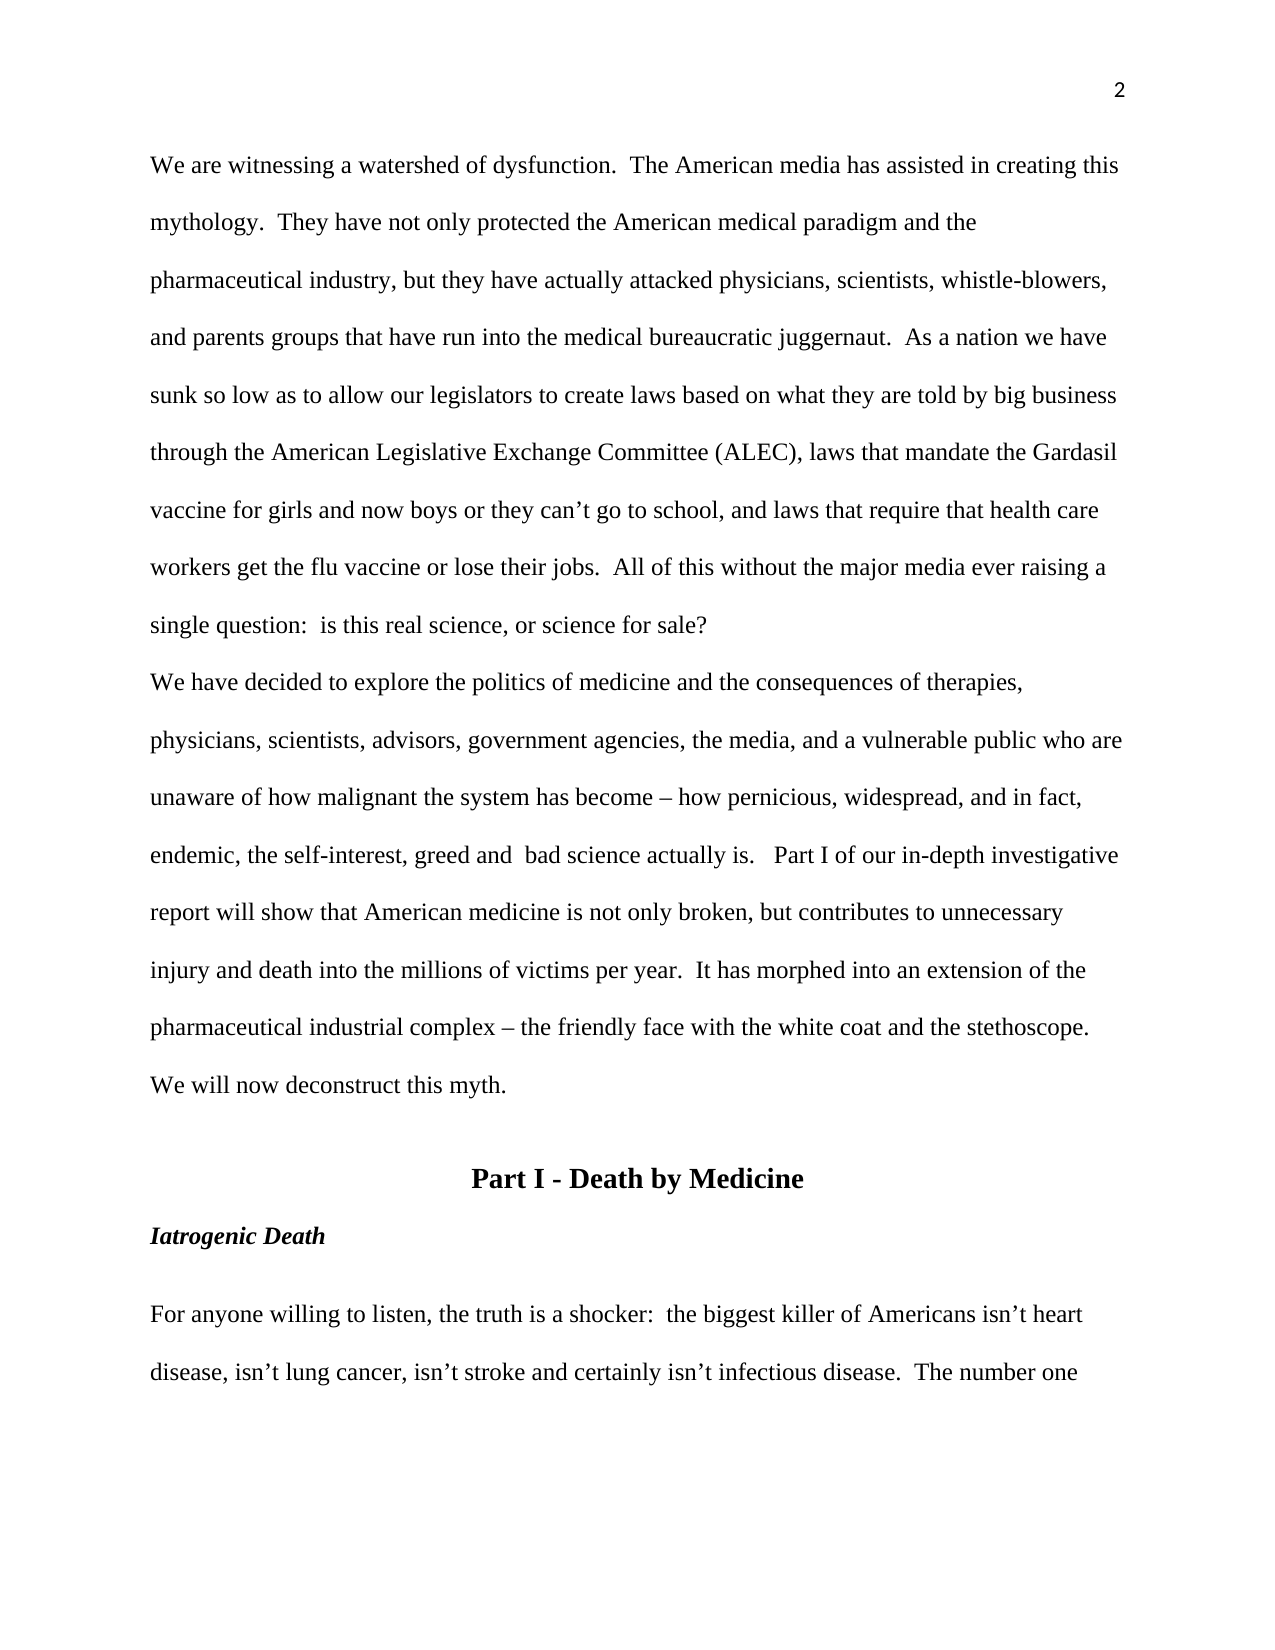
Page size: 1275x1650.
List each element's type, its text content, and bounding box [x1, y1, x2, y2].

text We are witnessing a watershed of dysfunction. The American media has assisted in creating this mythology. They have not only protected the American medical paradigm and the pharmaceutical industry, but they have actually attacked physicians, scientists, whistle-blowers, and parents groups that have run into the medical bureaucratic juggernaut. As a nation we have sunk so low as to allow our legislators to create laws based on what they are told by big business through the American Legislative Exchange Committee (ALEC), laws that mandate the Gardasil vaccine for girls and now boys or they can’t go to school, and laws that require that health care workers get the flu vaccine or lose their jobs. All of this without the major media ever raising a single question: is this real science, or science for sale? [150, 150, 1125, 639]
text We have decided to explore the politics of medicine and the consequences of therapies, physicians, scientists, advisors, government agencies, the media, and a vulnerable public who are unaware of how malignant the system has become – how pernicious, widespread, and in fact, endemic, the self-interest, greed and bad science actually is. Part I of our in-depth investigative report will show that American medicine is not only broken, but contributes to unnecessary injury and death into the millions of victims per year. It has morphed into an extension of the pharmaceutical industrial complex – the friendly face with the white coat and the stethoscope. We will now deconstruct this myth. [150, 667, 1125, 1099]
text Iatrogenic Death [150, 1221, 1125, 1250]
text Part I - Death by Medicine [150, 1161, 1125, 1194]
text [150, 1299, 1125, 1386]
